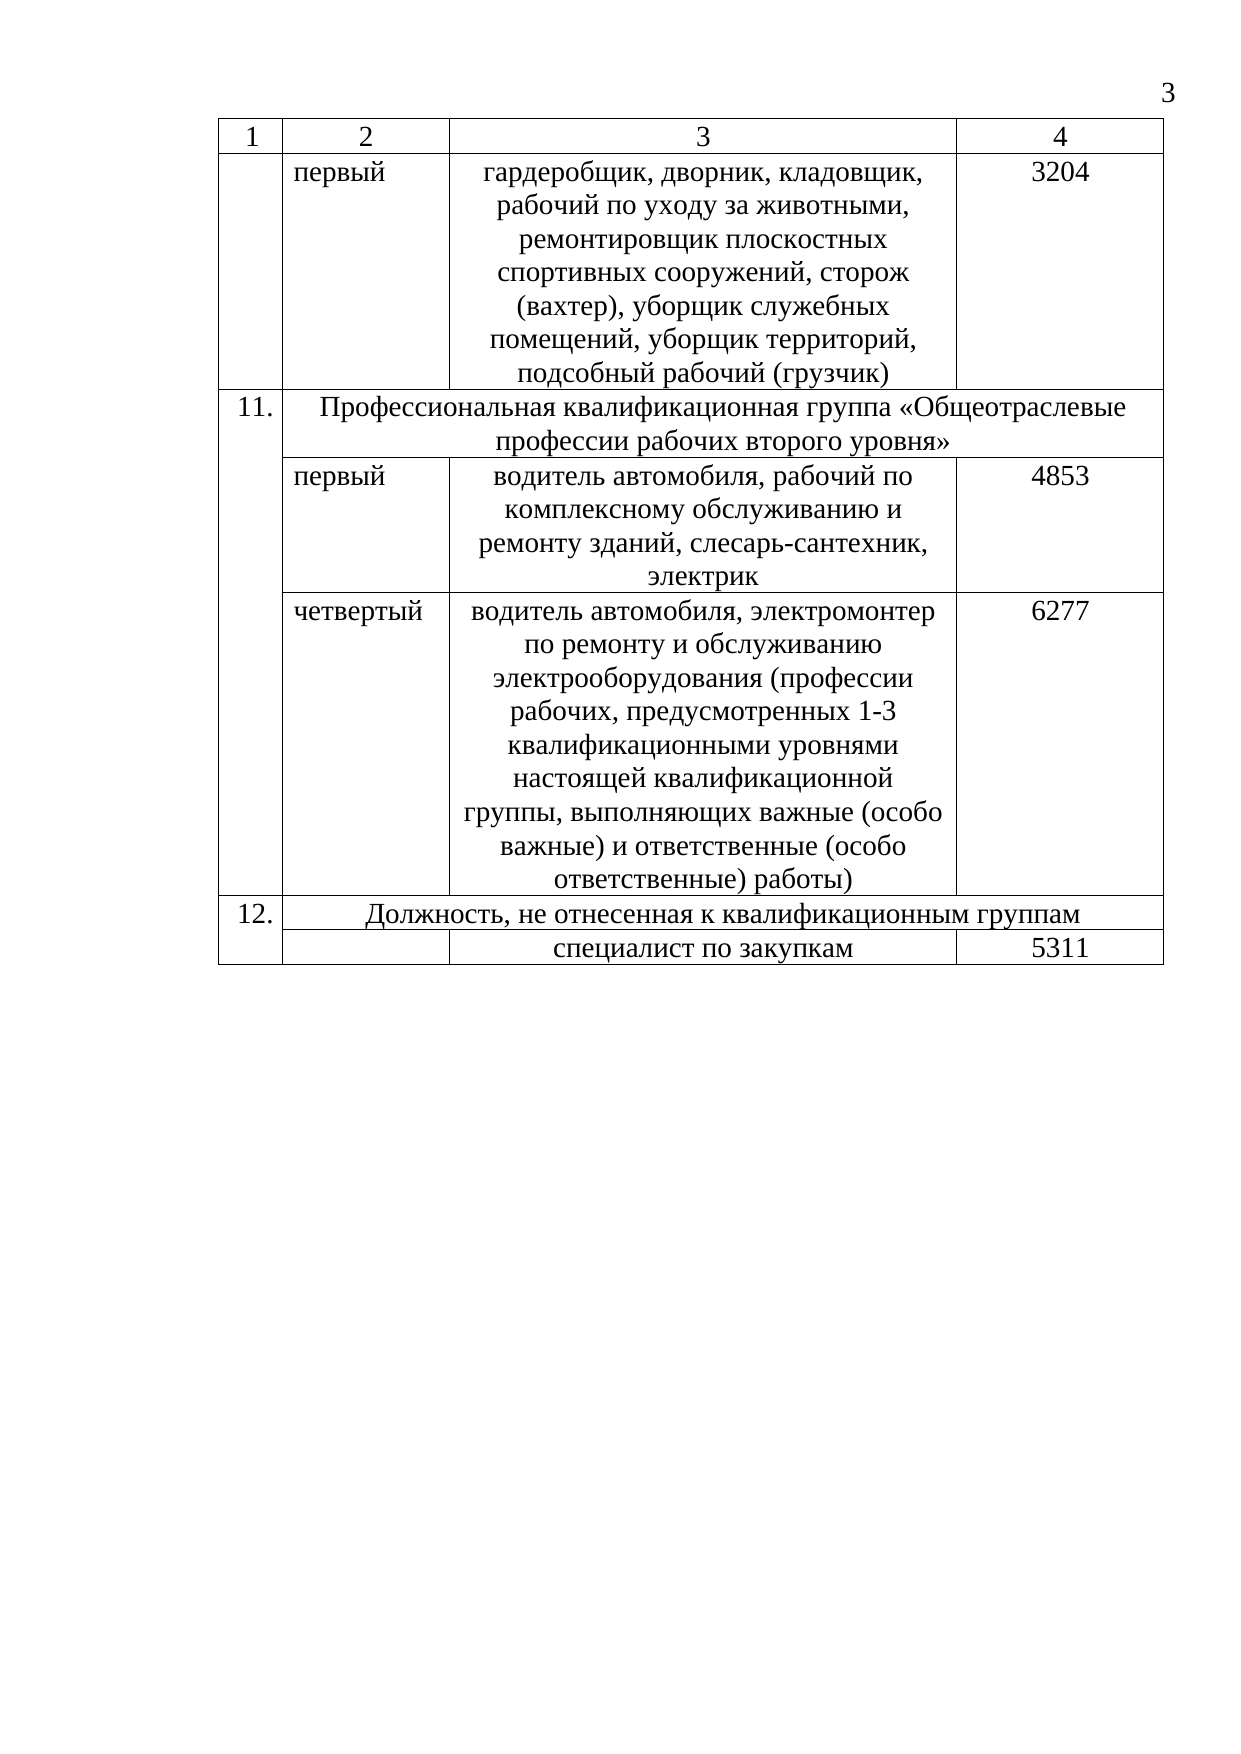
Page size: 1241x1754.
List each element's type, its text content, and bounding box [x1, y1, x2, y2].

table_cell 5311 [957, 930, 1163, 964]
table_cell водитель автомобиля, рабочий по комплексному обслуживанию и ремонту зданий, слесарь-сантехник, электрик [450, 458, 956, 592]
table_cell Должность, не отнесенная к квалификационным группам [283, 896, 1163, 929]
table_cell 3 [450, 119, 956, 153]
table_cell 2 [283, 119, 449, 153]
table_cell первый [283, 154, 449, 388]
table_cell 1 [219, 119, 282, 153]
table_cell [219, 154, 282, 388]
table_cell 6277 [957, 593, 1163, 895]
table_cell [283, 930, 449, 964]
table_cell гардеробщик, дворник, кладовщик, рабочий по уходу за животными, ремонтировщик плоскостных спортивных сооружений, сторож (вахтер), уборщик служебных помещений, уборщик территорий, подсобный рабочий (грузчик) [450, 154, 956, 388]
table_cell четвертый [283, 593, 449, 895]
table_cell 4853 [957, 458, 1163, 592]
table_cell водитель автомобиля, электромонтер по ремонту и обслуживанию электрооборудования (профессии рабочих, предусмотренных 1-3 квалификационными уровнями настоящей квалификационной группы, выполняющих важные (особо важные) и ответственные (особо ответственные) работы) [450, 593, 956, 895]
table_cell первый [283, 458, 449, 592]
table_cell 11. [219, 390, 282, 895]
table_cell 4 [957, 119, 1163, 153]
table_cell Профессиональная квалификационная группа «Общеотраслевые профессии рабочих второго уровня» [283, 390, 1163, 457]
table_cell 3204 [957, 154, 1163, 388]
table_cell специалист по закупкам [450, 930, 956, 964]
table_cell 12. [219, 896, 282, 964]
